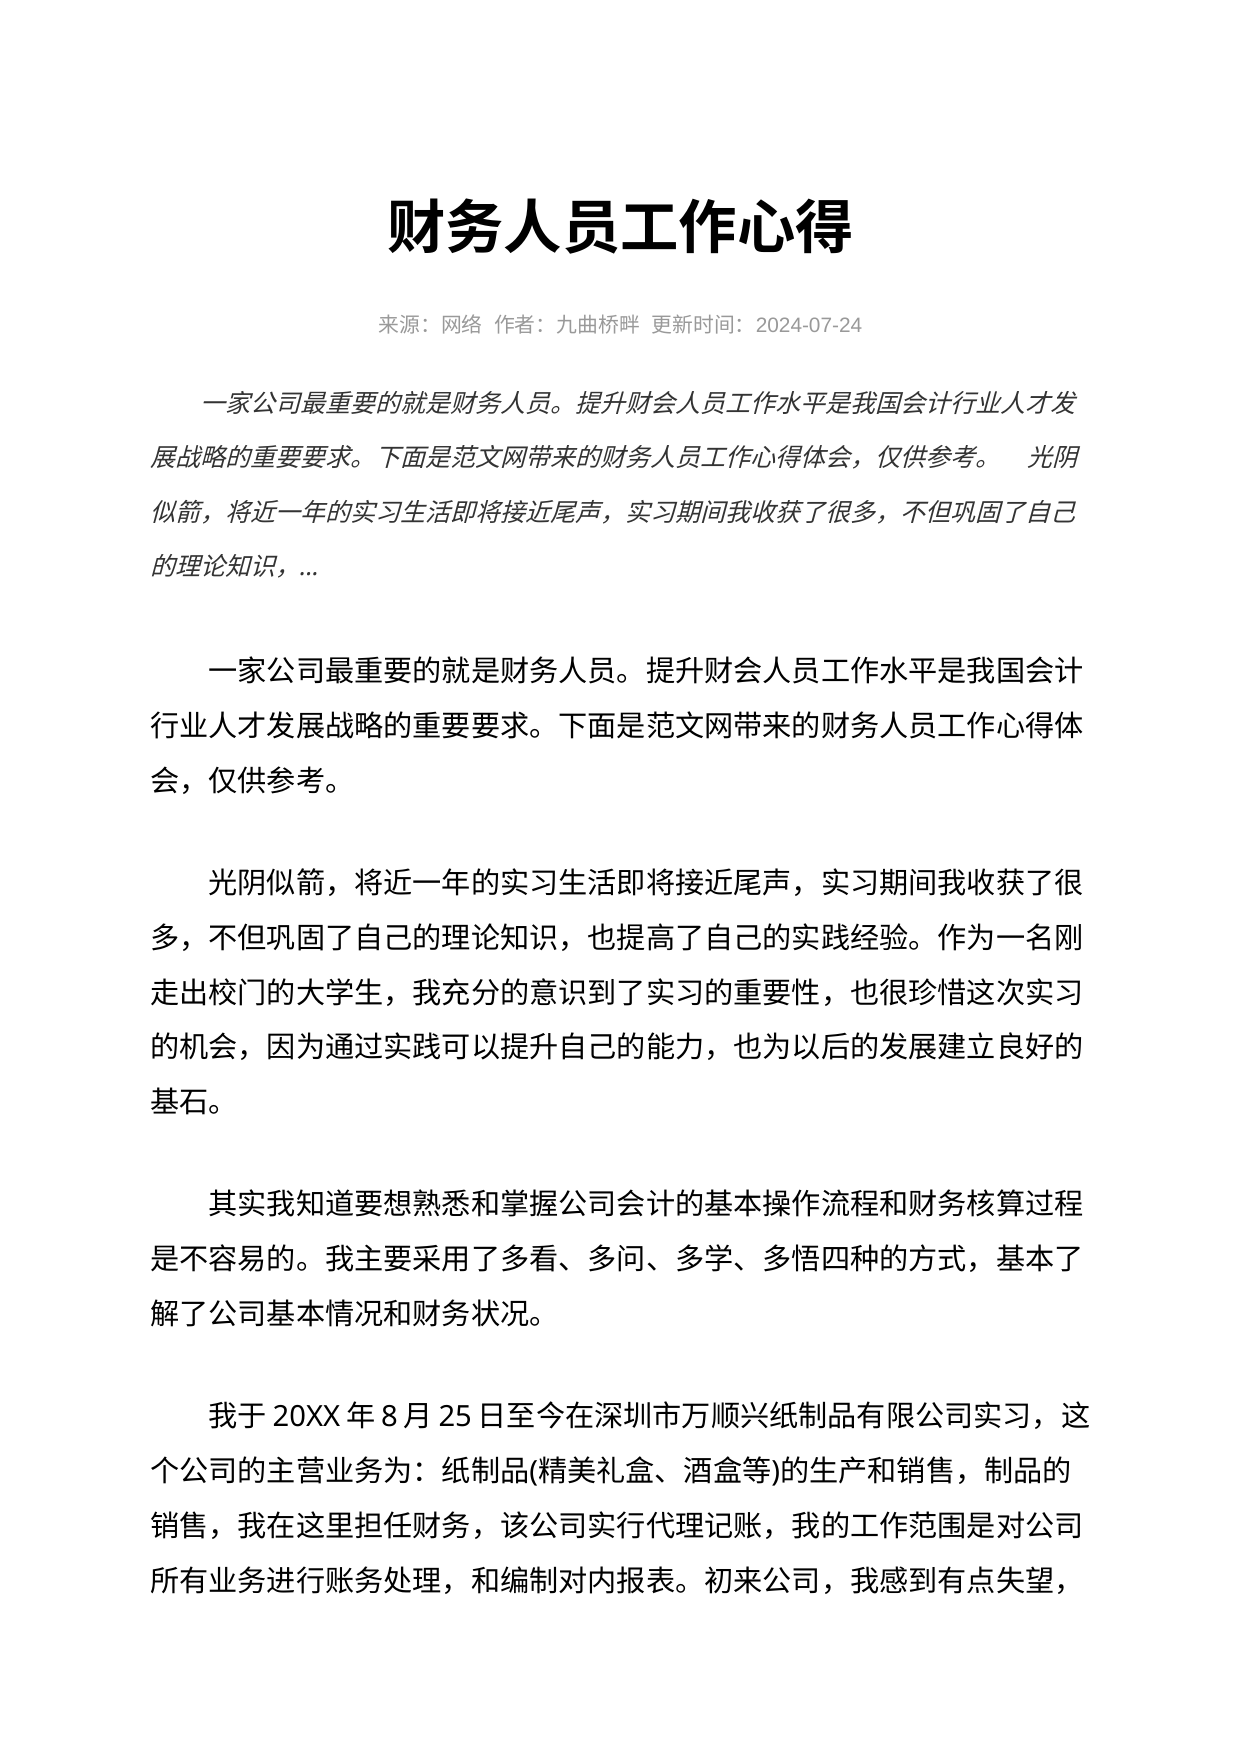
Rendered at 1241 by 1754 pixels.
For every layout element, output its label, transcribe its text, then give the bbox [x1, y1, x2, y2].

text 其实我知道要想熟悉和掌握公司会计的基本操作流程和财务核算过程是不容易的。我主要采用了多看、多问、多学、多悟四种的方式，基本了解了公司基本情况和财务状况。 [150, 1181, 1090, 1333]
subtitle 财务人员工作心得 [150, 181, 1090, 266]
text 一家公司最重要的就是财务人员。提升财会人员工作水平是我国会计行业人才发展战略的重要要求。下面是范文网带来的财务人员工作心得体会，仅供参考。 [150, 648, 1090, 800]
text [150, 1392, 1090, 1599]
text 一家公司最重要的就是财务人员。提升财会人员工作水平是我国会计行业人才发展战略的重要要求。下面是范文网带来的财务人员工作心得体会，仅供参考。 光阴似箭，将近一年的实习生活即将接近尾声，实习期间我收获了很多，不但巩固了自己的理论知识，... [150, 383, 1090, 583]
text 来源：网络 作者：九曲桥畔 更新时间：2024-07-24 [150, 313, 1090, 337]
text 光阴似箭，将近一年的实习生活即将接近尾声，实习期间我收获了很多，不但巩固了自己的理论知识，也提高了自己的实践经验。作为一名刚走出校门的大学生，我充分的意识到了实习的重要性，也很珍惜这次实习的机会，因为通过实践可以提升自己的能力，也为以后的发展建立良好的基石。 [150, 859, 1090, 1121]
